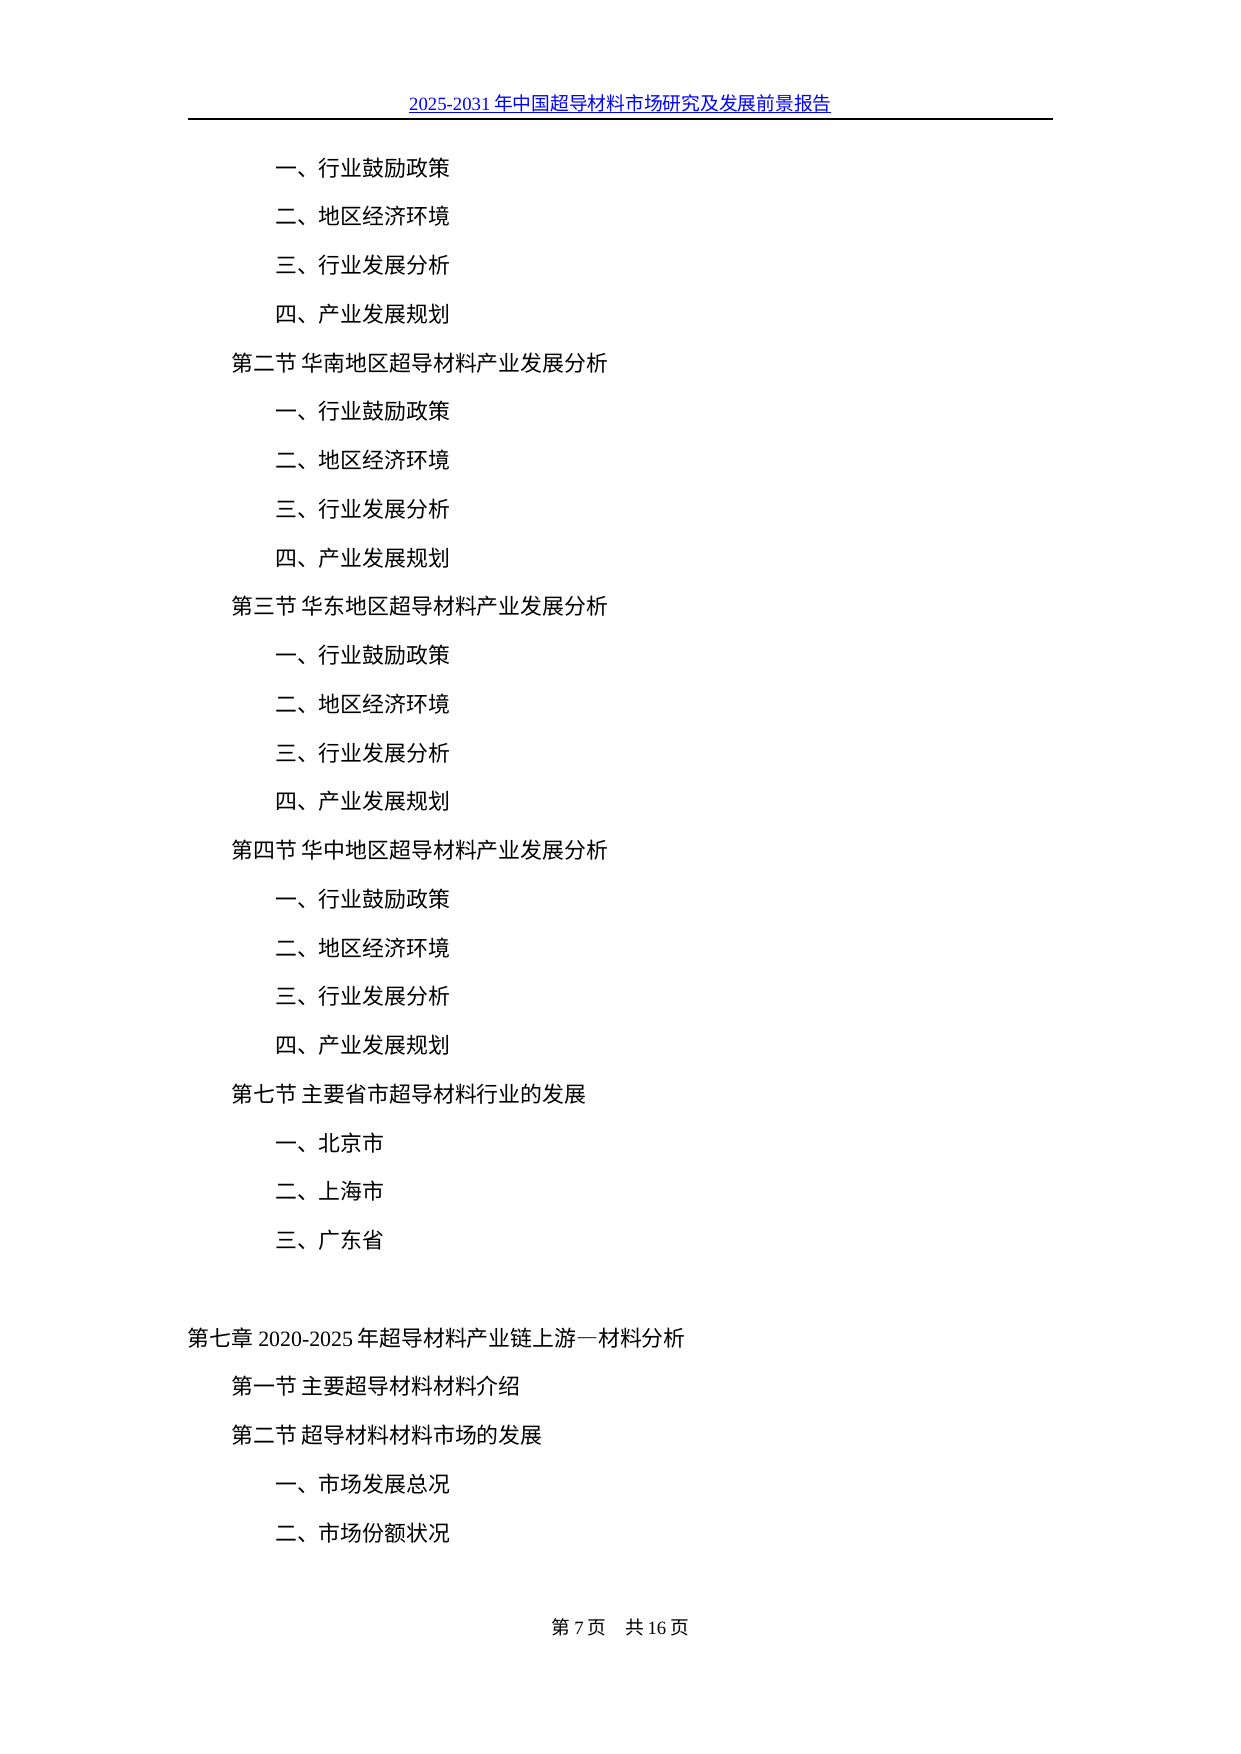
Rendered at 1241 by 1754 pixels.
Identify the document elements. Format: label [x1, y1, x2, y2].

text [187, 150, 1053, 1548]
